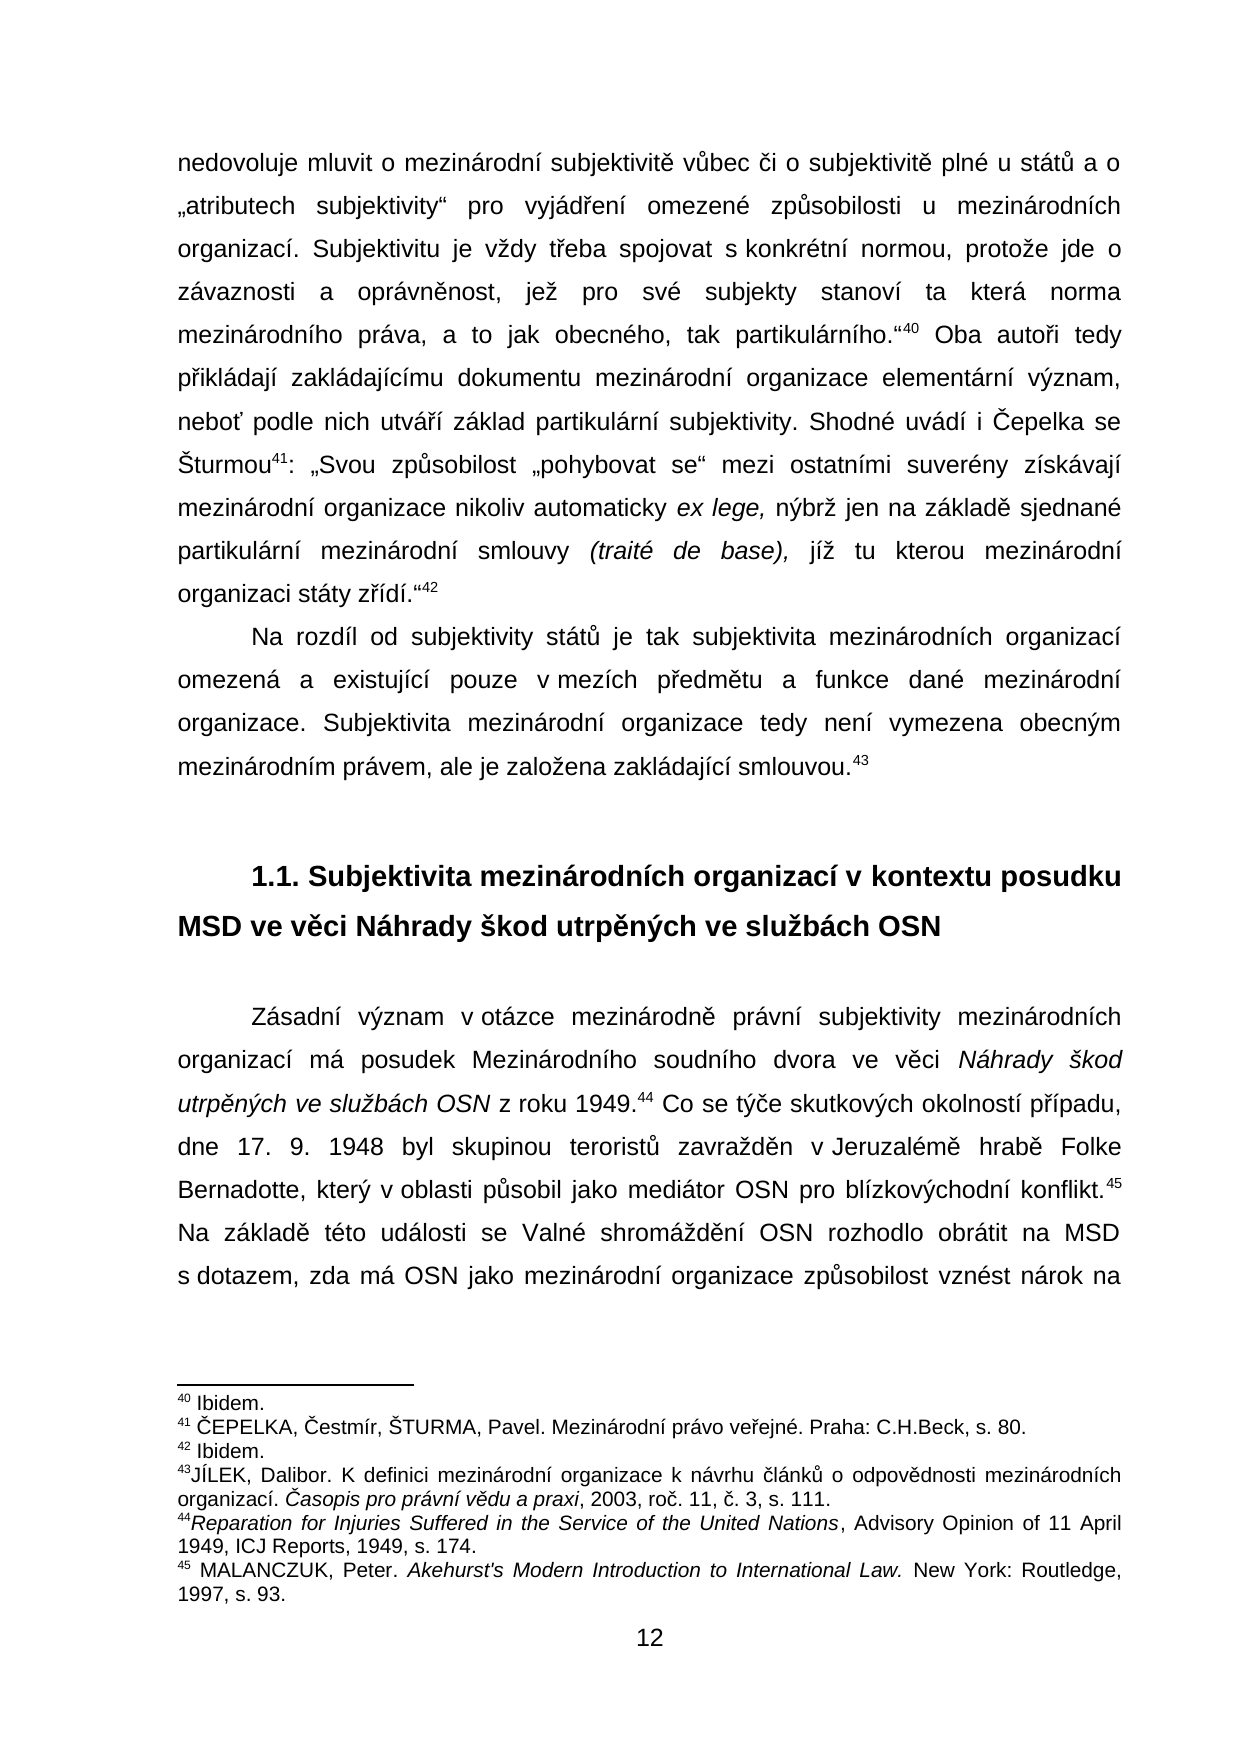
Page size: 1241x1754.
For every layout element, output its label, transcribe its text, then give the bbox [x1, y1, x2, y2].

text Na rozdíl od subjektivity států je tak subjektivita mezinárodních organizací omezená a existující pouze v mezích předmětu a funkce dané mezinárodní organizace. Subjektivita mezinárodní organizace tedy není vymezena obecným mezinárodním právem, ale je založena zakládající smlouvou. [177, 622, 1122, 780]
text Ze shora uvedeného tak plyne, že subjektivita mezinárodní organizace je závislá na povaze zakládajícího dokumentu. Podle Čepelky s Davidem pak subjektivita každé osoby musí být spojována s konkrétní právní normou, když tvrdí, že „zásadní rozdílnost subjektivity (tj. způsobilosti být subjektem práv a povinností) v rámci obecného mezinárodního práva a subjektivity v rámci práva partikulárního nedovoluje mluvit o mezinárodní subjektivitě vůbec či o subjektivitě plné u států a o „atributech subjektivity“ pro vyjádření omezené způsobilosti u mezinárodních organizací. Subjektivitu je vždy třeba spojovat s konkrétní normou, protože jde o závaznosti a oprávněnost, jež pro své subjekty stanoví ta která norma mezinárodního práva, a to jak obecného, tak partikulárního.“ Oba autoři tedy přikládají zakládajícímu dokumentu mezinárodní organizace elementární význam, neboť podle nich utváří základ partikulární subjektivity. Shodné uvádí i Čepelka se Šturmou: „Svou způsobilost „pohybovat se“ mezi ostatními suverény získávají mezinárodní organizace nikoliv automaticky ex lege, nýbrž jen na základě sjednané partikulární mezinárodní smlouvy (traité de base), jíž tu kterou mezinárodní organizaci státy zřídí.“ [177, 148, 1122, 608]
subtitle 1.1. Subjektivita mezinárodních organizací v kontextu posudku MSD ve věci Náhrady škod utrpěných ve službách OSN [177, 858, 1122, 942]
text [177, 1002, 1122, 1290]
